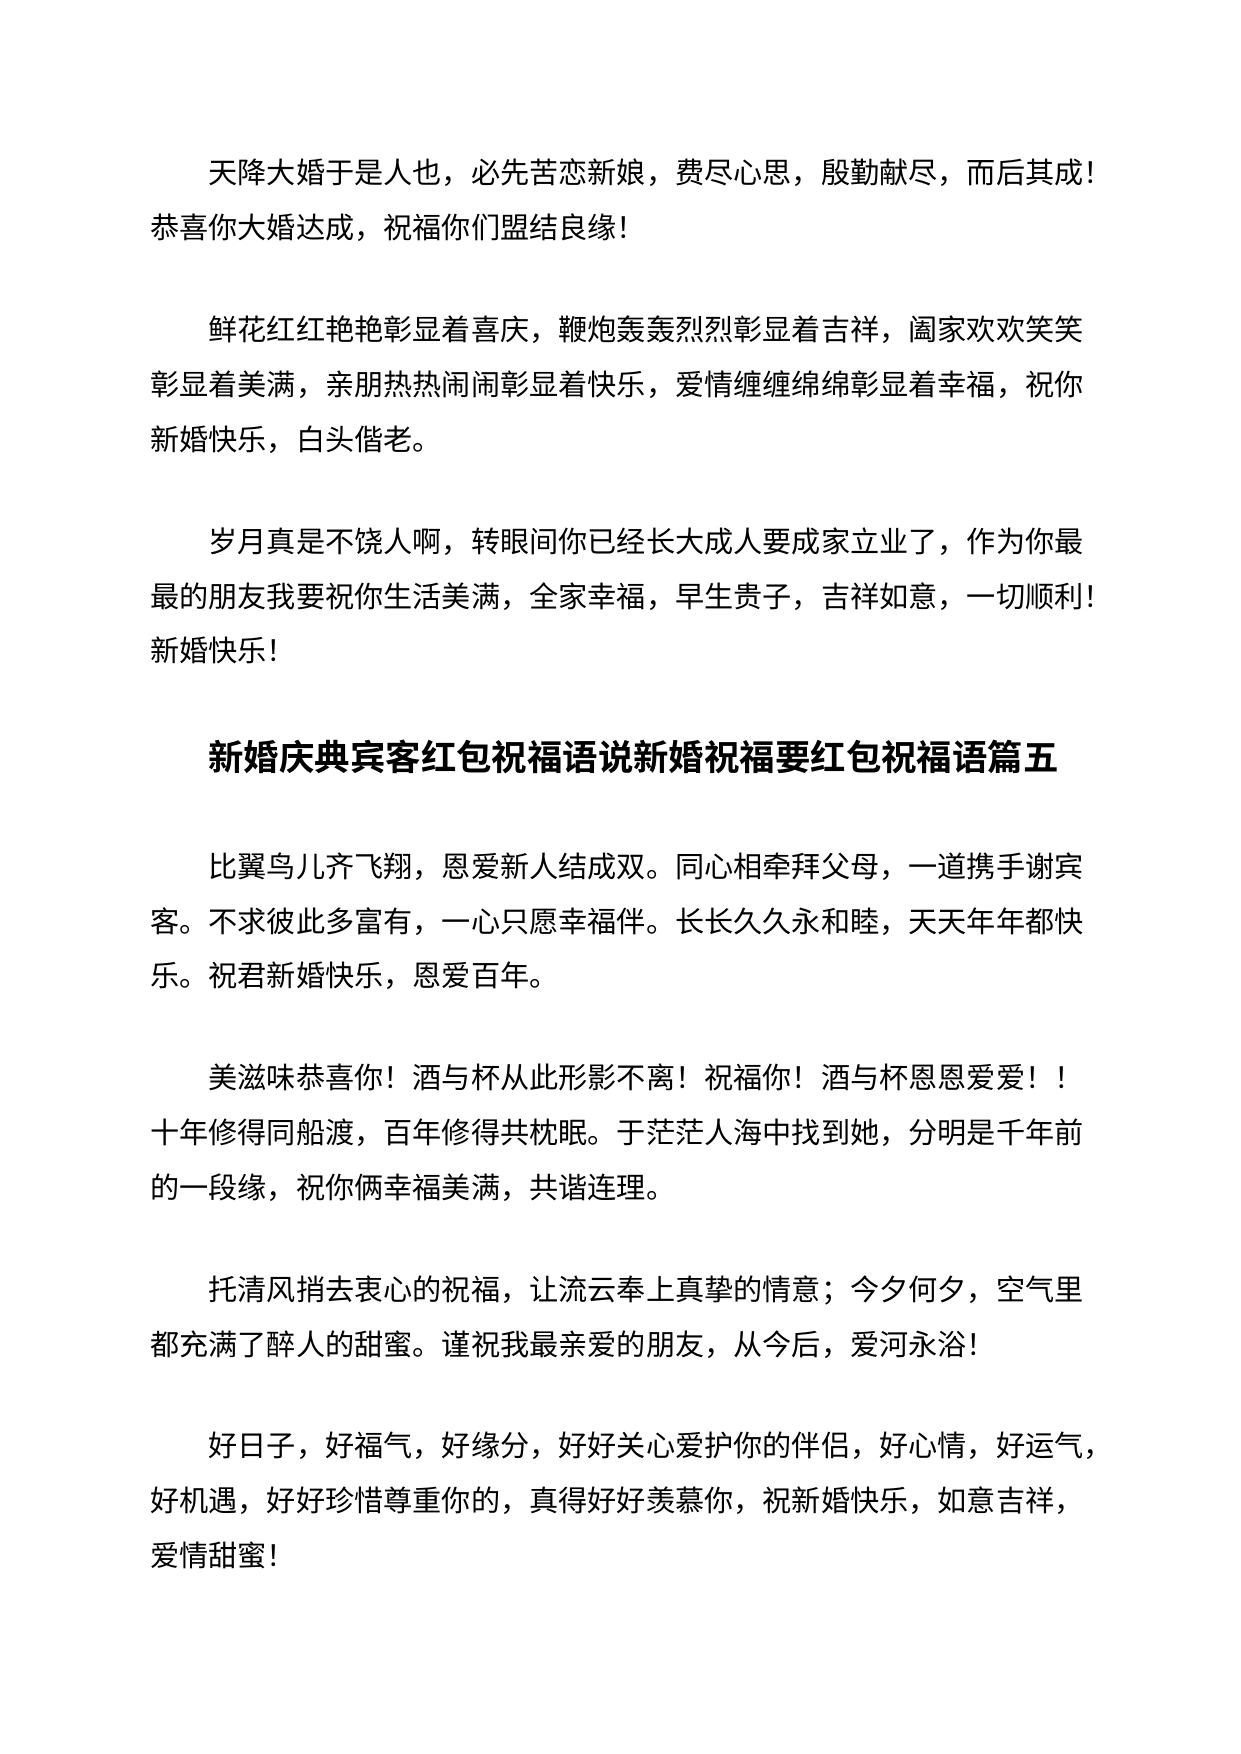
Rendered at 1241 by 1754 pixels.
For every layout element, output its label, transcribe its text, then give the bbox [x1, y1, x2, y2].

text 比翼鸟儿齐飞翔，恩爱新人结成双。同心相牵拜父母，一道携手谢宾客。不求彼此多富有，一心只愿幸福伴。长长久久永和睦，天天年年都快乐。祝君新婚快乐，恩爱百年。 [150, 843, 1090, 995]
text 美滋味恭喜你！酒与杯从此形影不离！祝福你！酒与杯恩恩爱爱！！十年修得同船渡，百年修得共枕眠。于茫茫人海中找到她，分明是千年前的一段缘，祝你俩幸福美满，共谐连理。 [150, 1055, 1090, 1207]
text 鲜花红红艳艳彰显着喜庆，鞭炮轰轰烈烈彰显着吉祥，阖家欢欢笑笑彰显着美满，亲朋热热闹闹彰显着快乐，爱情缠缠绵绵彰显着幸福，祝你新婚快乐，白头偕老。 [150, 307, 1090, 459]
text 托清风捎去衷心的祝福，让流云奉上真挚的情意；今夕何夕，空气里都充满了醉人的甜蜜。谨祝我最亲爱的朋友，从今后，爱河永浴！ [150, 1266, 1090, 1363]
text 新婚庆典宾客红包祝福语说新婚祝福要红包祝福语篇五 [150, 730, 1090, 781]
text 天降大婚于是人也，必先苦恋新娘，费尽心思，殷勤献尽，而后其成！恭喜你大婚达成，祝福你们盟结良缘！ [150, 150, 1090, 247]
text 好日子，好福气，好缘分，好好关心爱护你的伴侣，好心情，好运气，好机遇，好好珍惜尊重你的，真得好好羡慕你，祝新婚快乐，如意吉祥，爱情甜蜜！ [150, 1423, 1090, 1575]
text 岁月真是不饶人啊，转眼间你已经长大成人要成家立业了，作为你最最的朋友我要祝你生活美满，全家幸福，早生贵子，吉祥如意，一切顺利！新婚快乐！ [150, 518, 1090, 670]
